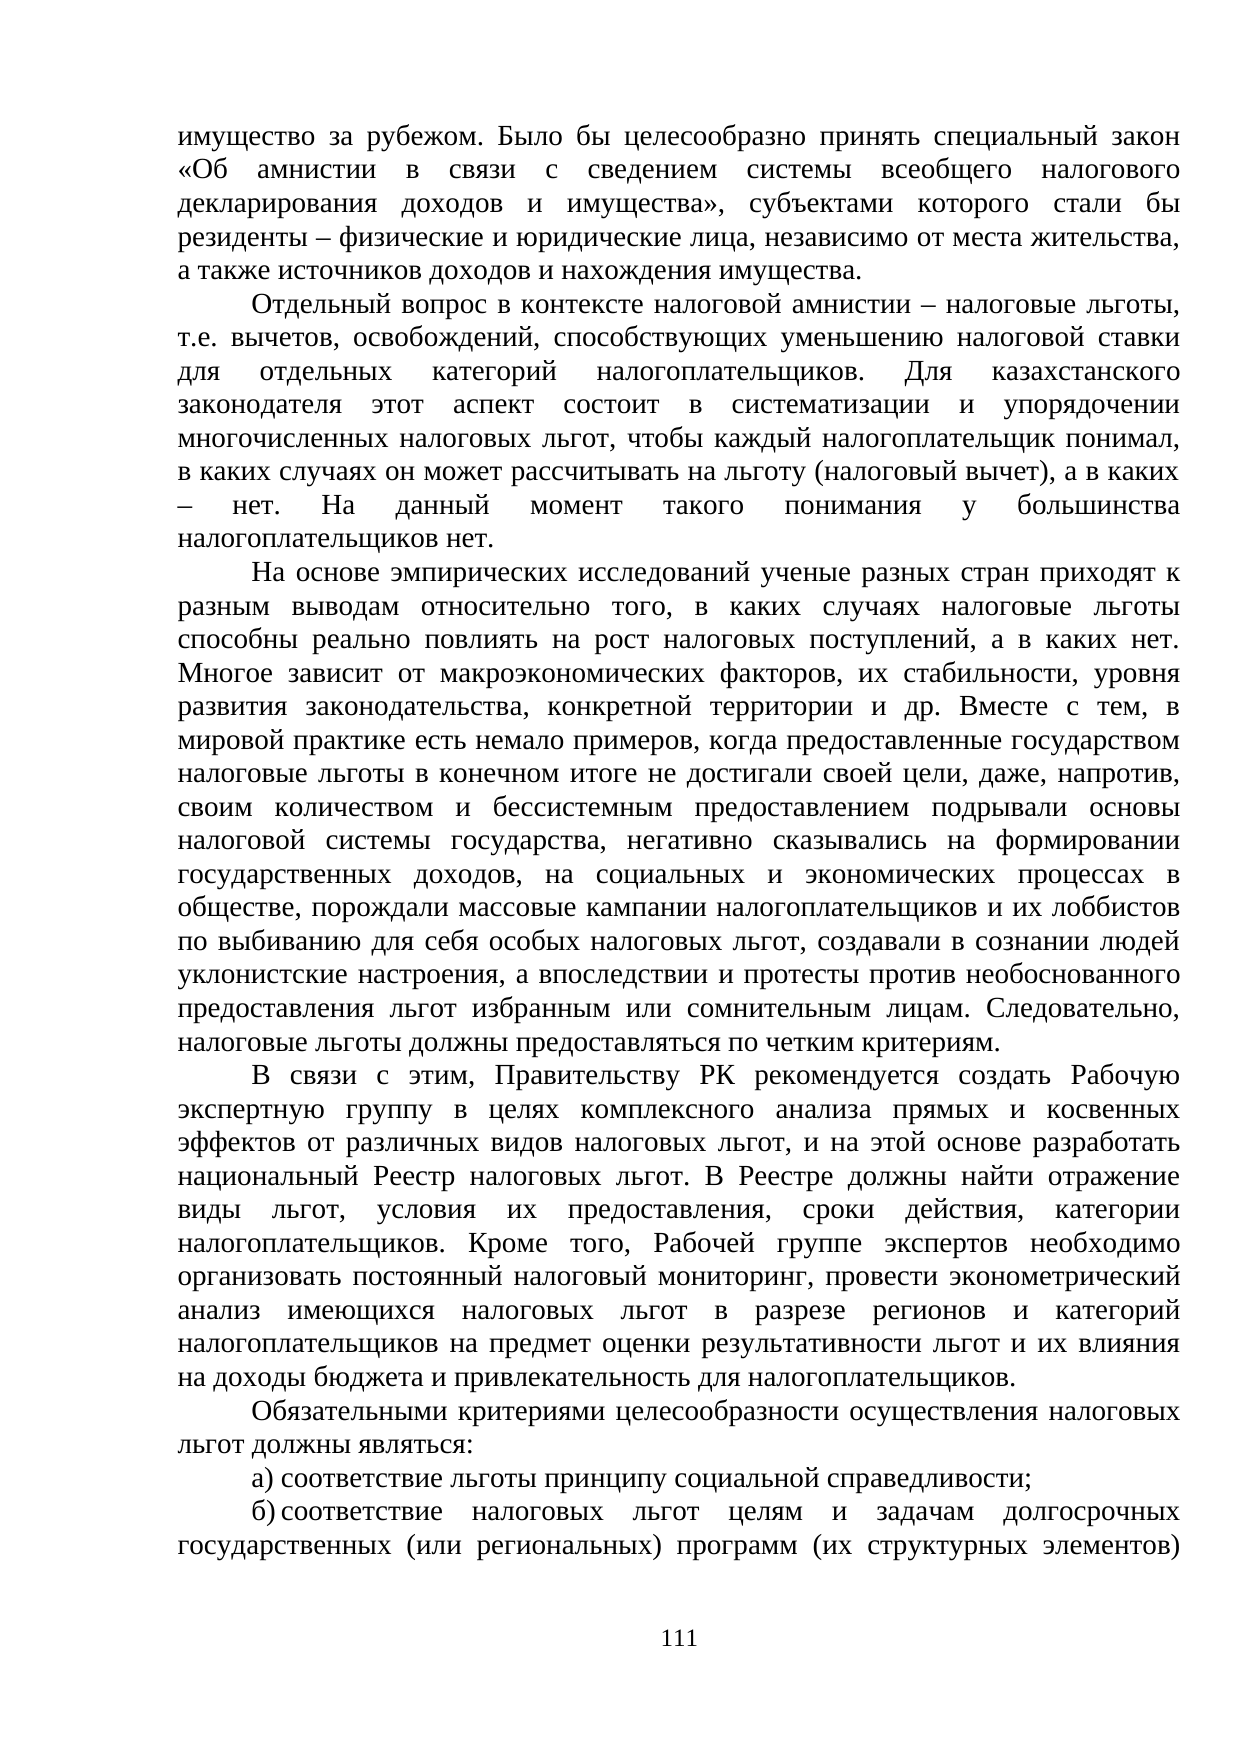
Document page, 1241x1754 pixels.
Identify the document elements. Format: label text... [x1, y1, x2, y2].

list соответствие льготы принципу социальной справедливости; [177, 1460, 1181, 1493]
text В связи с этим, Правительству РК рекомендуется создать Рабочую экспертную группу в целях комплексного анализа прямых и косвенных эффектов от различных видов налоговых льгот, и на этой основе разработать национальный Реестр налоговых льгот. В Реестре должны найти отражение виды льгот, условия их предоставления, сроки действия, категории налогоплательщиков. Кроме того, Рабочей группе экспертов необходимо организовать постоянный налоговый мониторинг, провести эконометрический анализ имеющихся налоговых льгот в разрезе регионов и категорий налогоплательщиков на предмет оценки результативности льгот и их влияния на доходы бюджета и привлекательность для налогоплательщиков. [177, 1057, 1181, 1393]
text Отдельный вопрос в контексте налоговой амнистии – налоговые льготы, т.е. вычетов, освобождений, способствующих уменьшению налоговой ставки для отдельных категорий налогоплательщиков. Для казахстанского законодателя этот аспект состоит в систематизации и упорядочении многочисленных налоговых льгот, чтобы каждый налогоплательщик понимал, в каких случаях он может рассчитывать на льготу (налоговый вычет), а в каких – нет. На данный момент такого понимания у большинства налогоплательщиков нет. [177, 286, 1181, 554]
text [177, 118, 1181, 286]
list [177, 1493, 1181, 1560]
text На основе эмпирических исследований ученые разных стран приходят к разным выводам относительно того, в каких случаях налоговые льготы способны реально повлиять на рост налоговых поступлений, а в каких нет. Многое зависит от макроэкономических факторов, их стабильности, уровня развития законодательства, конкретной территории и др. Вместе с тем, в мировой практике есть немало примеров, когда предоставленные государством налоговые льготы в конечном итоге не достигали своей цели, даже, напротив, своим количеством и бессистемным предоставлением подрывали основы налоговой системы государства, негативно сказывались на формировании государственных доходов, на социальных и экономических процессах в обществе, порождали массовые кампании налогоплательщиков и их лоббистов по выбиванию для себя особых налоговых льгот, создавали в сознании людей уклонистские настроения, а впоследствии и протесты против необоснованного предоставления льгот избранным или сомнительным лицам. Следовательно, налоговые льготы должны предоставляться по четким критериям. [177, 554, 1181, 1057]
text Обязательными критериями целесообразности осуществления налоговых льгот должны являться: [177, 1393, 1181, 1460]
